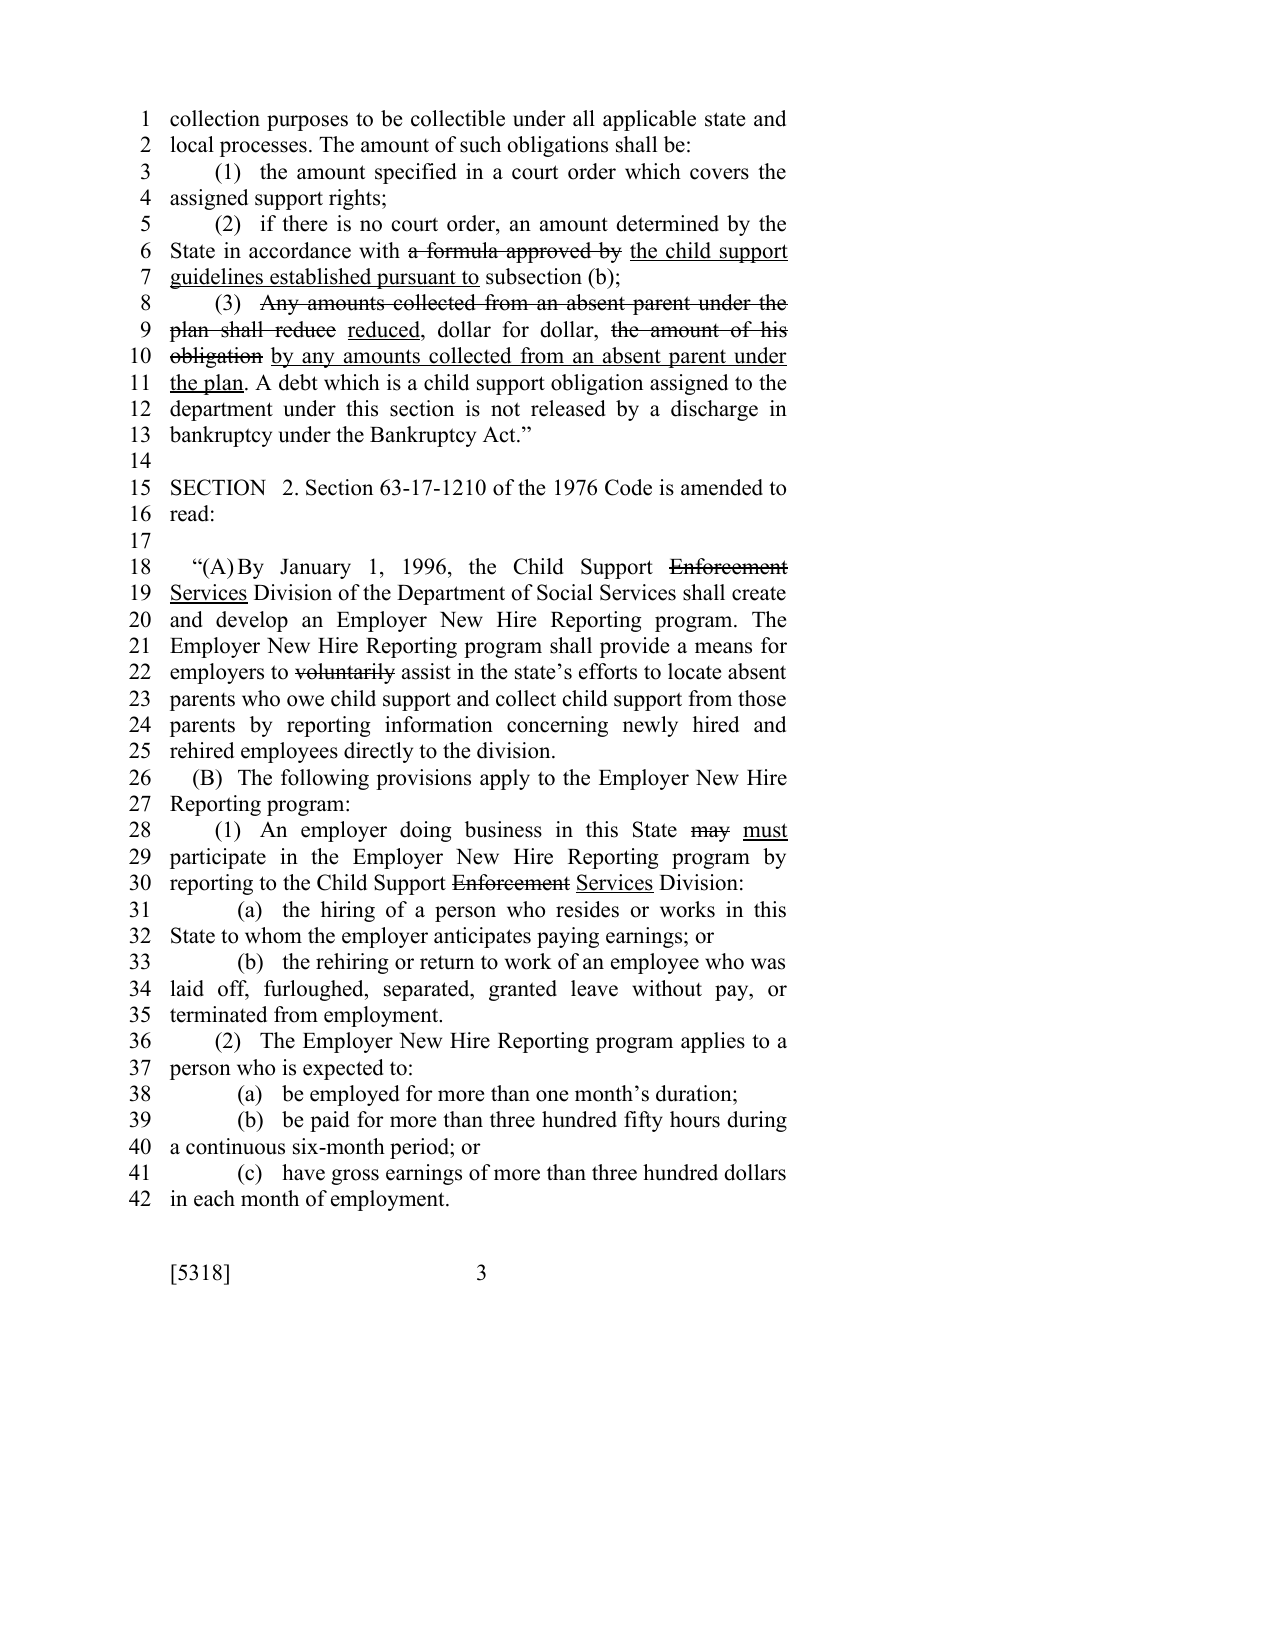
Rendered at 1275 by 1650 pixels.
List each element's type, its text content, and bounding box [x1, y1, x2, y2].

text (B) The following provisions apply to the Employer New Hire Reporting program: [169, 764, 787, 817]
text (1) An employer doing business in this State may must participate in the Employer New Hire Reporting program by reporting to the Child Support Enforcement Services Division: [169, 817, 787, 896]
text (3) Any amounts collected from an absent parent under the plan shall reduce reduced, dollar for dollar, the amount of his obligation by any amounts collected from an absent parent under the plan. A debt which is a child support obligation assigned to the department under this section is not released by a discharge in bankruptcy under the Bankruptcy Act.” [169, 289, 787, 448]
text (c) have gross earnings of more than three hundred dollars in each month of employment. [169, 1159, 787, 1212]
text (a) the hiring of a person who resides or works in this State to whom the employer anticipates paying earnings; or [169, 896, 787, 948]
text (b) be paid for more than three hundred fifty hours during a continuous six-month period; or [169, 1106, 787, 1159]
text SECTION 2. Section 63-17-1210 of the 1976 Code is amended to read: [169, 474, 787, 527]
text “(A) By January 1, 1996, the Child Support Enforcement Services Division of the Department of Social Services shall create and develop an Employer New Hire Reporting program. The Employer New Hire Reporting program shall provide a means for employers to voluntarily assist in the state’s efforts to locate absent parents who owe child support and collect child support from those parents by reporting information concerning newly hired and rehired employees directly to the division. [169, 553, 787, 764]
text (2) The Employer New Hire Reporting program applies to a person who is expected to: [169, 1027, 787, 1080]
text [169, 105, 787, 158]
text (a) be employed for more than one month’s duration; [169, 1080, 787, 1106]
text (2) if there is no court order, an amount determined by the State in accordance with a formula approved by the child support guidelines established pursuant to subsection (b); [169, 210, 787, 289]
text (1) the amount specified in a court order which covers the assigned support rights; [169, 158, 787, 210]
text (b) the rehiring or return to work of an employee who was laid off, furloughed, separated, granted leave without pay, or terminated from employment. [169, 948, 787, 1027]
